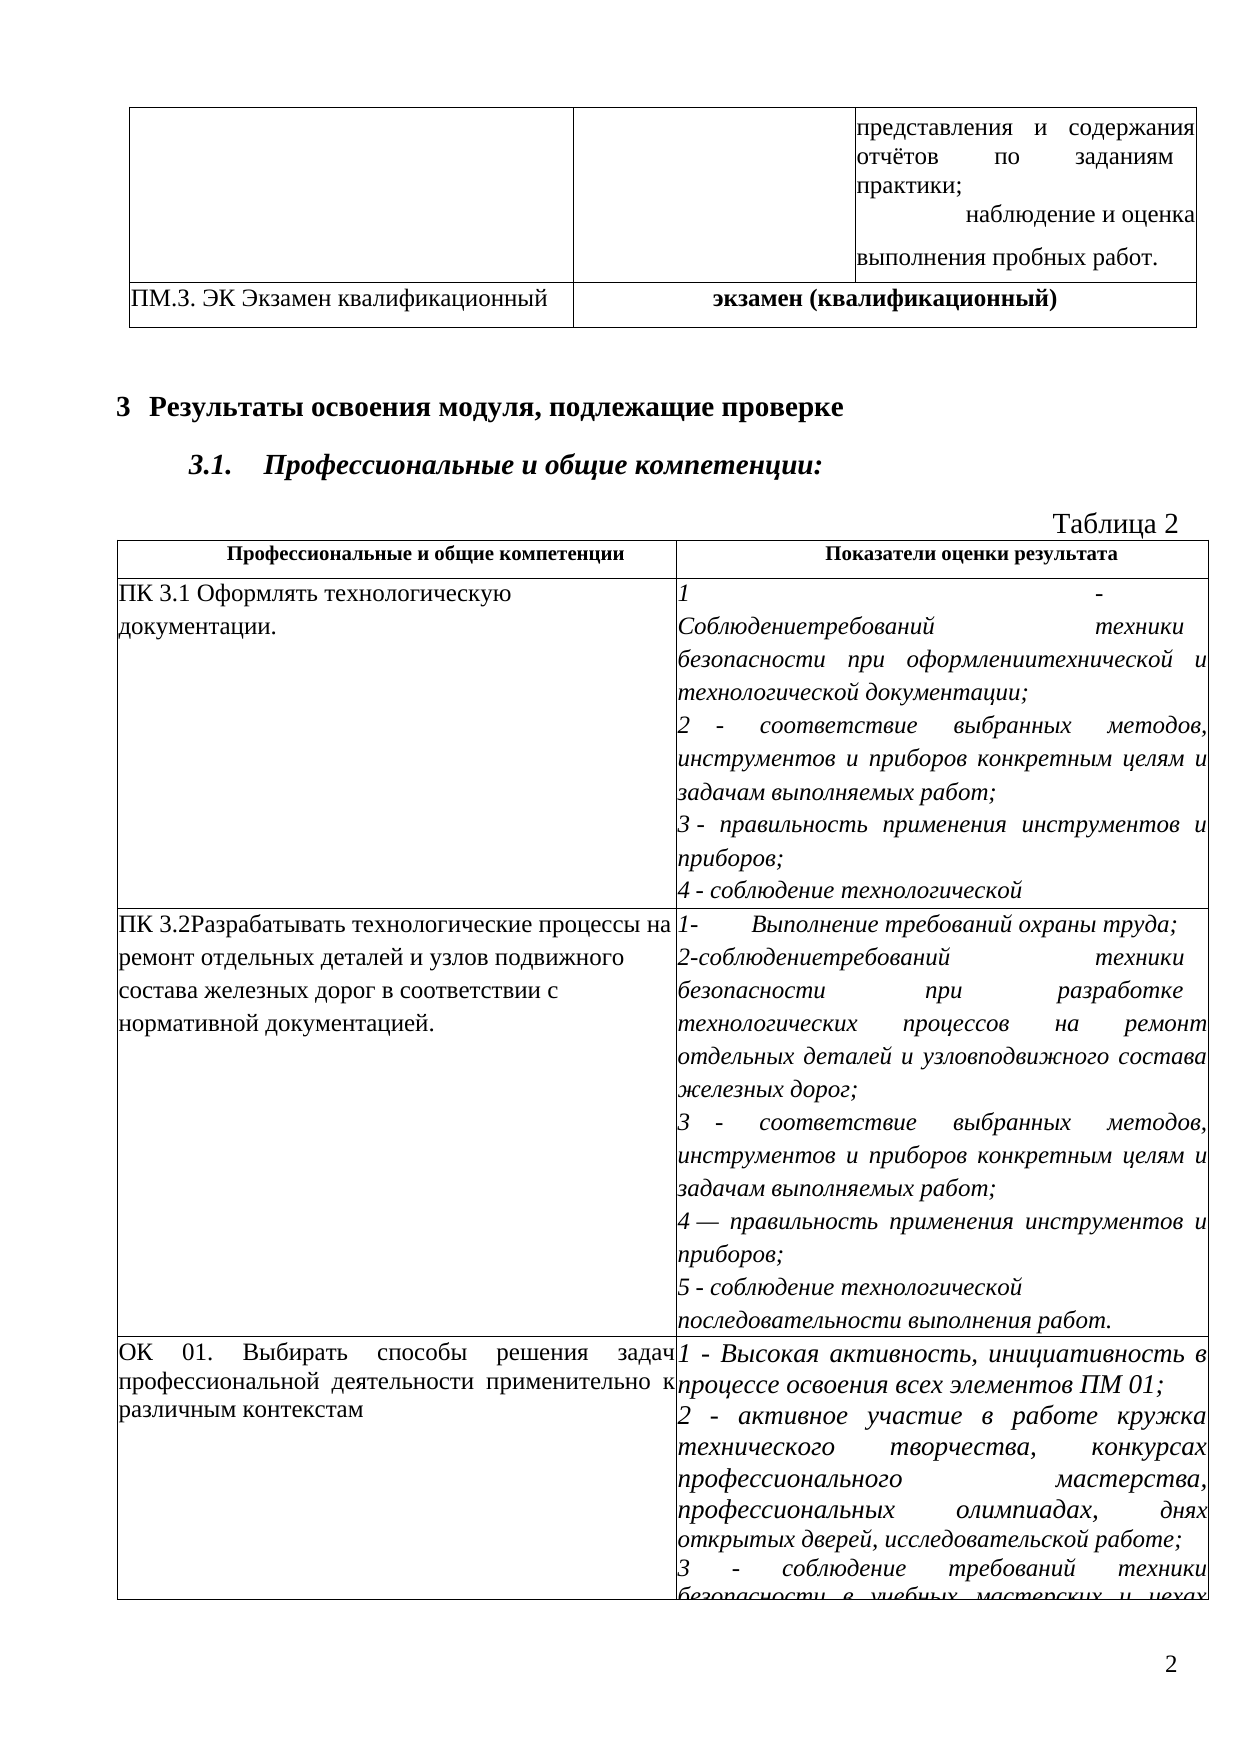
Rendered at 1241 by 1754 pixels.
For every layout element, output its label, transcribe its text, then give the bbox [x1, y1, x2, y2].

table_cell ПМ.З. ЭК Экзамен квалификационный [130, 283, 573, 327]
table_cell экзамен (квалификационный) [574, 283, 1196, 327]
table_cell Выполнение требований охраны труда; соблюдениетребований техники безопасности при разработке технологических процессов на ремонт отдельных деталей и узловподвижного состава железных дорог; - соответствие выбранных методов, инструментов и приборов конкретным целям и задачам выполняемых работ; — правильность применения инструментов и приборов; - соблюдение технологической последовательности выполнения работ. [677, 909, 1208, 1336]
list Результаты освоения модуля, подлежащие проверке [116, 389, 1210, 422]
table_header [574, 108, 855, 282]
table_header Показатели оценки результата [677, 541, 1208, 577]
table_header Профессиональные и общие компетенции [118, 541, 676, 577]
table_cell ОК 01. Выбирать способы решения задач профессиональной деятельности применительно к различным контекстам [118, 1337, 676, 1599]
table_cell 1 - Высокая активность, инициативность в процессе освоения всех элементов ПМ 01; 2 - активное участие в работе кружка технического творчества, конкурсах профессионального мастерства, профессиональных олимпиадах, днях открытых дверей, исследовательской работе; 3 - соблюдение требований техники безопасности в учебных мастерских и цехах депо; 4 - соблюдение требований к форме одежды. [677, 1337, 1208, 1599]
table_header [130, 108, 573, 282]
table_cell ПК 3.1 Оформлять технологическую документации. [118, 579, 676, 908]
text Таблица 2 [1052, 506, 1210, 539]
list Профессиональные и общие компетенции: [189, 447, 1210, 481]
table_cell - Соблюдениетребований техники безопасности при оформлениитехнической и технологической документации; - соответствие выбранных методов, инструментов и приборов конкретным целям и задачам выполняемых работ; - правильность применения инструментов и приборов; - соблюдение технологической последовательности выполнения работ. [677, 579, 1208, 908]
table_cell ПК 3.2Разрабатывать технологические процессы на ремонт отдельных деталей и узлов подвижного состава железных дорог в соответствии с нормативной документацией. [118, 909, 676, 1336]
table_header представления и содержания отчётов по заданиям практики; наблюдение и оценка выполнения пробных работ. [856, 108, 1196, 282]
